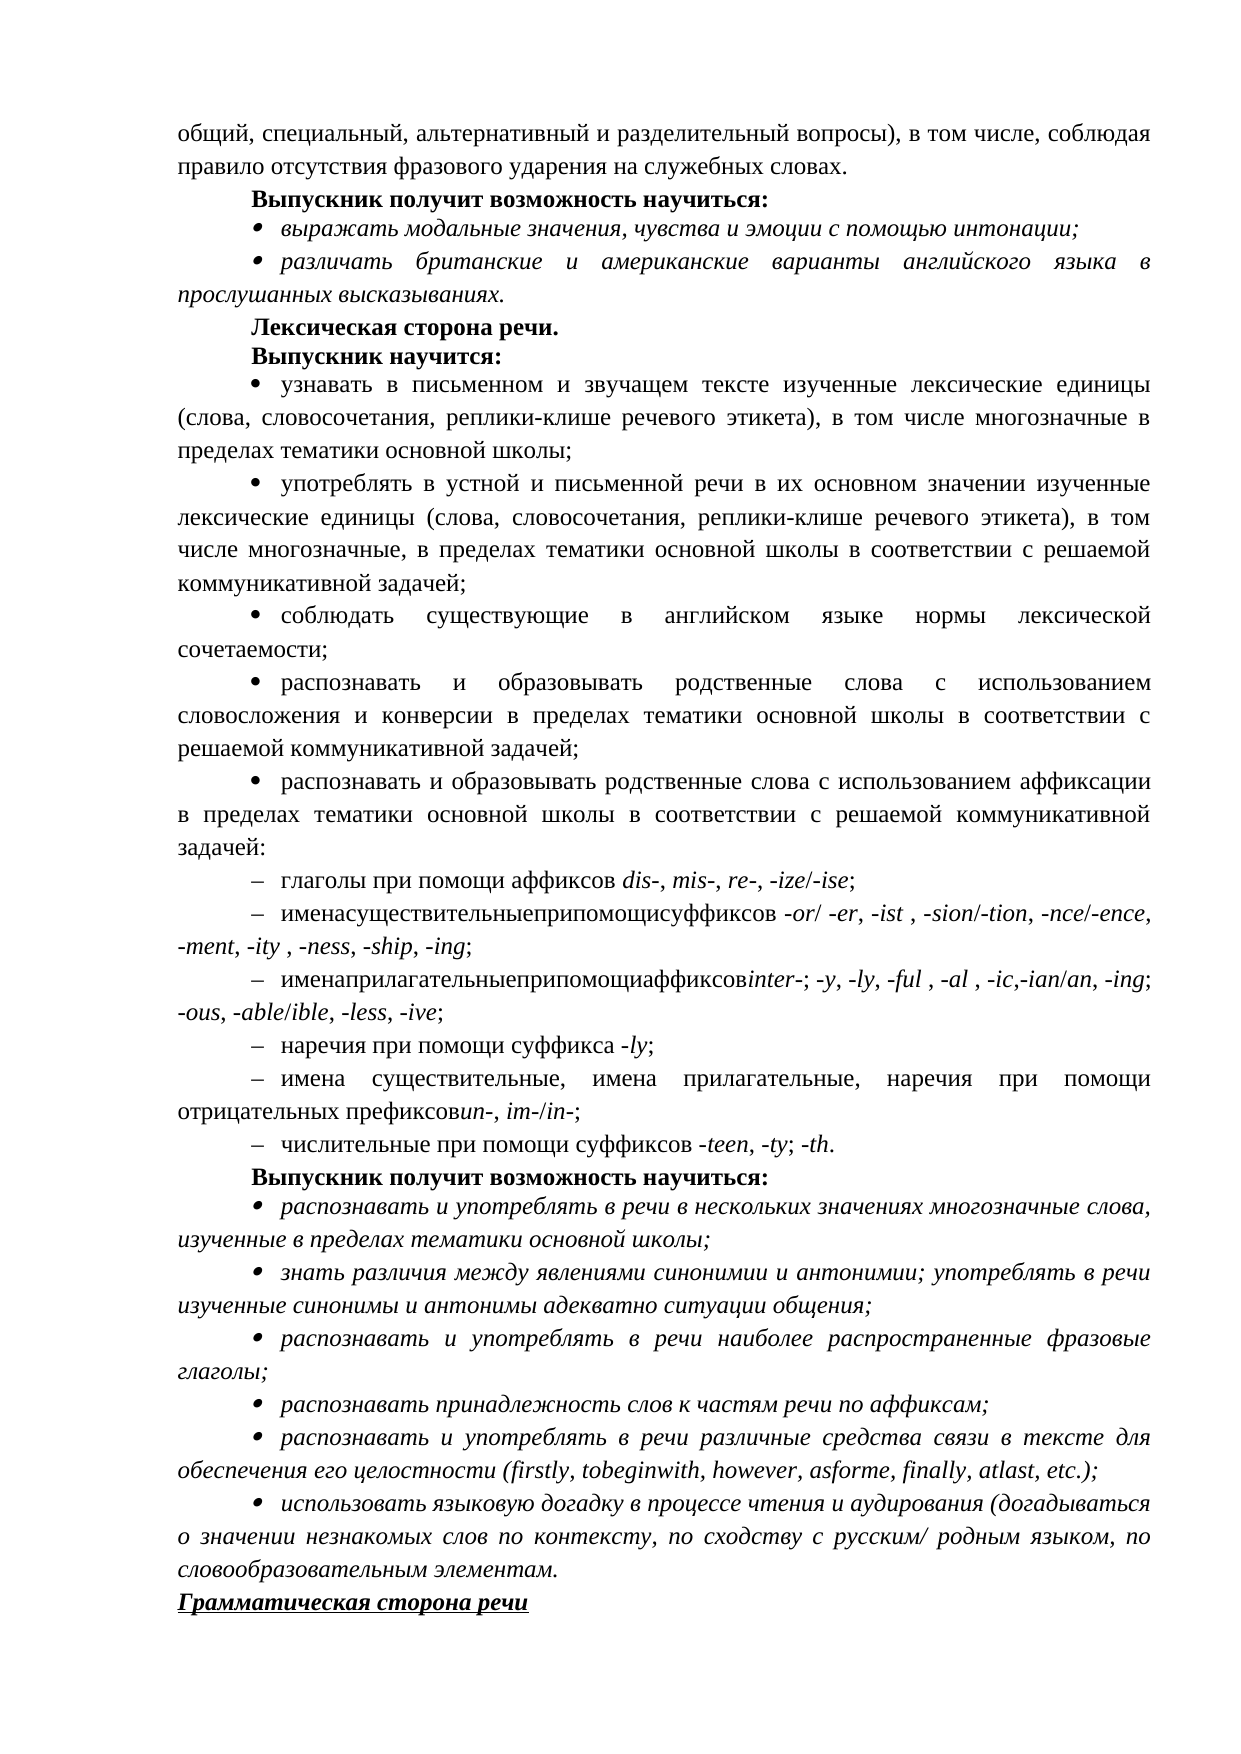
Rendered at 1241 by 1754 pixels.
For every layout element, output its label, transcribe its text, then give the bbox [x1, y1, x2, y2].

list наречия при помощи суффикса -ly; [177, 1030, 1152, 1059]
list распознавать принадлежность слов к частям речи по аффиксам; [177, 1389, 1152, 1418]
list знать различия между явлениями синонимии и антонимии; употреблять в речи изученные синонимы и антонимы адекватно ситуации общения; [177, 1257, 1152, 1318]
list распознавать и образовывать родственные слова с использованием словосложения и конверсии в пределах тематики основной школы в соответствии с решаемой коммуникативной задачей; [177, 667, 1152, 761]
list использовать языковую догадку в процессе чтения и аудирования (догадываться о значении незнакомых слов по контексту, по сходству с русским/ родным языком, по словообразовательным элементам. [177, 1488, 1152, 1583]
text Выпускник получит возможность научиться: [177, 1162, 1152, 1191]
list употреблять в устной и письменной речи в их основном значении изученные лексические единицы (слова, словосочетания, реплики-клише речевого этикета), в том числе многозначные, в пределах тематики основной школы в соответствии с решаемой коммуникативной задачей; [177, 468, 1152, 596]
list различать британские и американские варианты английского языка в прослушанных высказываниях. [177, 246, 1152, 308]
list узнавать в письменном и звучащем тексте изученные лексические единицы (слова, словосочетания, реплики-клише речевого этикета), в том числе многозначные в пределах тематики основной школы; [177, 369, 1152, 464]
list выражать модальные значения, чувства и эмоции с помощью интонации; [177, 213, 1152, 242]
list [177, 118, 1152, 180]
list распознавать и употреблять в речи наиболее распространенные фразовые глаголы; [177, 1323, 1152, 1384]
text Выпускник получит возможность научиться: [177, 184, 1152, 213]
list распознавать и употреблять в речи в нескольких значениях многозначные слова, изученные в пределах тематики основной школы; [177, 1191, 1152, 1252]
text Грамматическая сторона речи [177, 1587, 1149, 1616]
list распознавать и употреблять в речи различные средства связи в тексте для обеспечения его целостности (firstly, tobeginwith, however, asforme, finally, atlast, etc.); [177, 1422, 1152, 1484]
list соблюдать существующие в английском языке нормы лексической сочетаемости; [177, 601, 1152, 662]
list именаприлагательныеприпомощиаффиксовinter-; -y, -ly, -ful , -al , -ic,-ian/an, -ing; -ous, -able/ible, -less, -ive; [177, 964, 1152, 1026]
list глаголы при помощи аффиксов dis-, mis-, re-, -ize/-ise; [177, 865, 1152, 893]
list именасуществительныеприпомощисуффиксов -or/ -er, -ist , -sion/-tion, -nce/-ence, -ment, -ity , -ness, -ship, -ing; [177, 898, 1152, 959]
text Лексическая сторона речи. [177, 312, 1152, 341]
list имена существительные, имена прилагательные, наречия при помощи отрицательных префиксовun-, im-/in-; [177, 1063, 1152, 1125]
list числительные при помощи суффиксов -teen, -ty; -th. [177, 1129, 1152, 1158]
text Выпускник научится: [177, 341, 1152, 369]
list распознавать и образовывать родственные слова с использованием аффиксации в пределах тематики основной школы в соответствии с решаемой коммуникативной задачей: [177, 766, 1152, 861]
